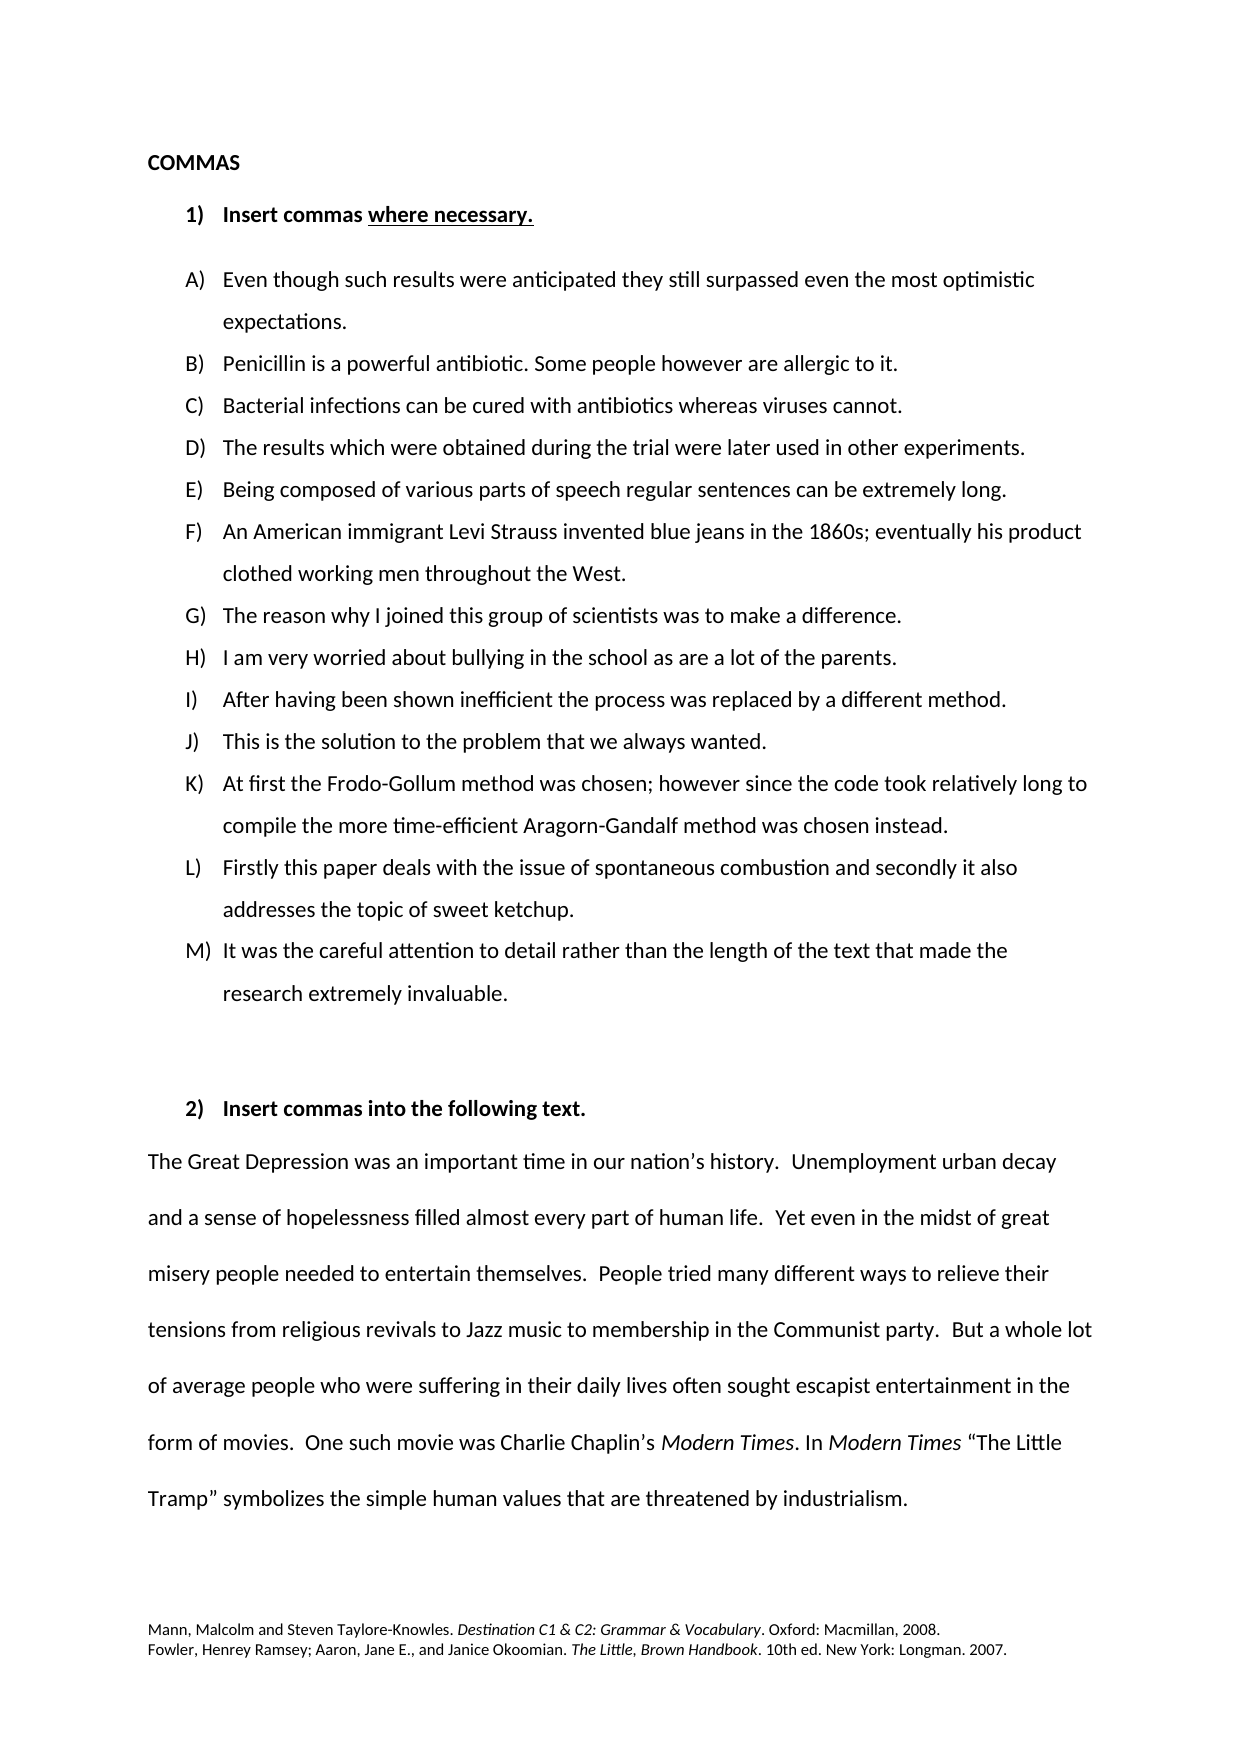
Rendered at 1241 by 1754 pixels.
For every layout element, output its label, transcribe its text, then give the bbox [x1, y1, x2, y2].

list Even though such results were anticipated they still surpassed even the most optimistic expectations. [185, 265, 1093, 335]
list Firstly this paper deals with the issue of spontaneous combustion and secondly it also addresses the topic of sweet ketchup. [185, 853, 1093, 923]
list At first the Frodo-Gollum method was chosen; however since the code took relatively long to compile the more time-efficient Aragorn-Gandalf method was chosen instead. [185, 769, 1093, 839]
list I am very worried about bullying in the school as are a lot of the parents. [185, 643, 1093, 671]
list Being composed of various parts of speech regular sentences can be extremely long. [185, 475, 1093, 503]
list It was the careful attention to detail rather than the length of the text that made the research extremely invaluable. [185, 937, 1093, 1007]
list After having been shown inefficient the process was replaced by a different method. [185, 685, 1093, 713]
list Penicillin is a powerful antibiotic. Some people however are allergic to it. [185, 349, 1093, 377]
list The results which were obtained during the trial were later used in other experiments. [185, 433, 1093, 461]
text The Great Depression was an important time in our nation’s history. Unemployment urban decay and a sense of hopelessness filled almost every part of human life. Yet even in the midst of great misery people needed to entertain themselves. People tried many different ways to relieve their tensions from religious revivals to Jazz music to membership in the Communist party. But a whole lot of average people who were suffering in their daily lives often sought escapist entertainment in the form of movies. One such movie was Charlie Chaplin’s Modern Times. In Modern Times “The Little Tramp” symbolizes the simple human values that are threatened by industrialism. [148, 1147, 1093, 1512]
text COMMAS [148, 148, 1093, 176]
list An American immigrant Levi Strauss invented blue jeans in the 1860s; eventually his product clothed working men throughout the West. [185, 517, 1093, 587]
list The reason why I joined this group of scientists was to make a difference. [185, 601, 1093, 629]
list This is the solution to the problem that we always wanted. [185, 727, 1093, 755]
list Insert commas into the following text. [185, 1094, 1093, 1122]
list Insert commas where necessary. [185, 201, 1093, 229]
list Bacterial infections can be cured with antibiotics whereas viruses cannot. [185, 391, 1093, 419]
